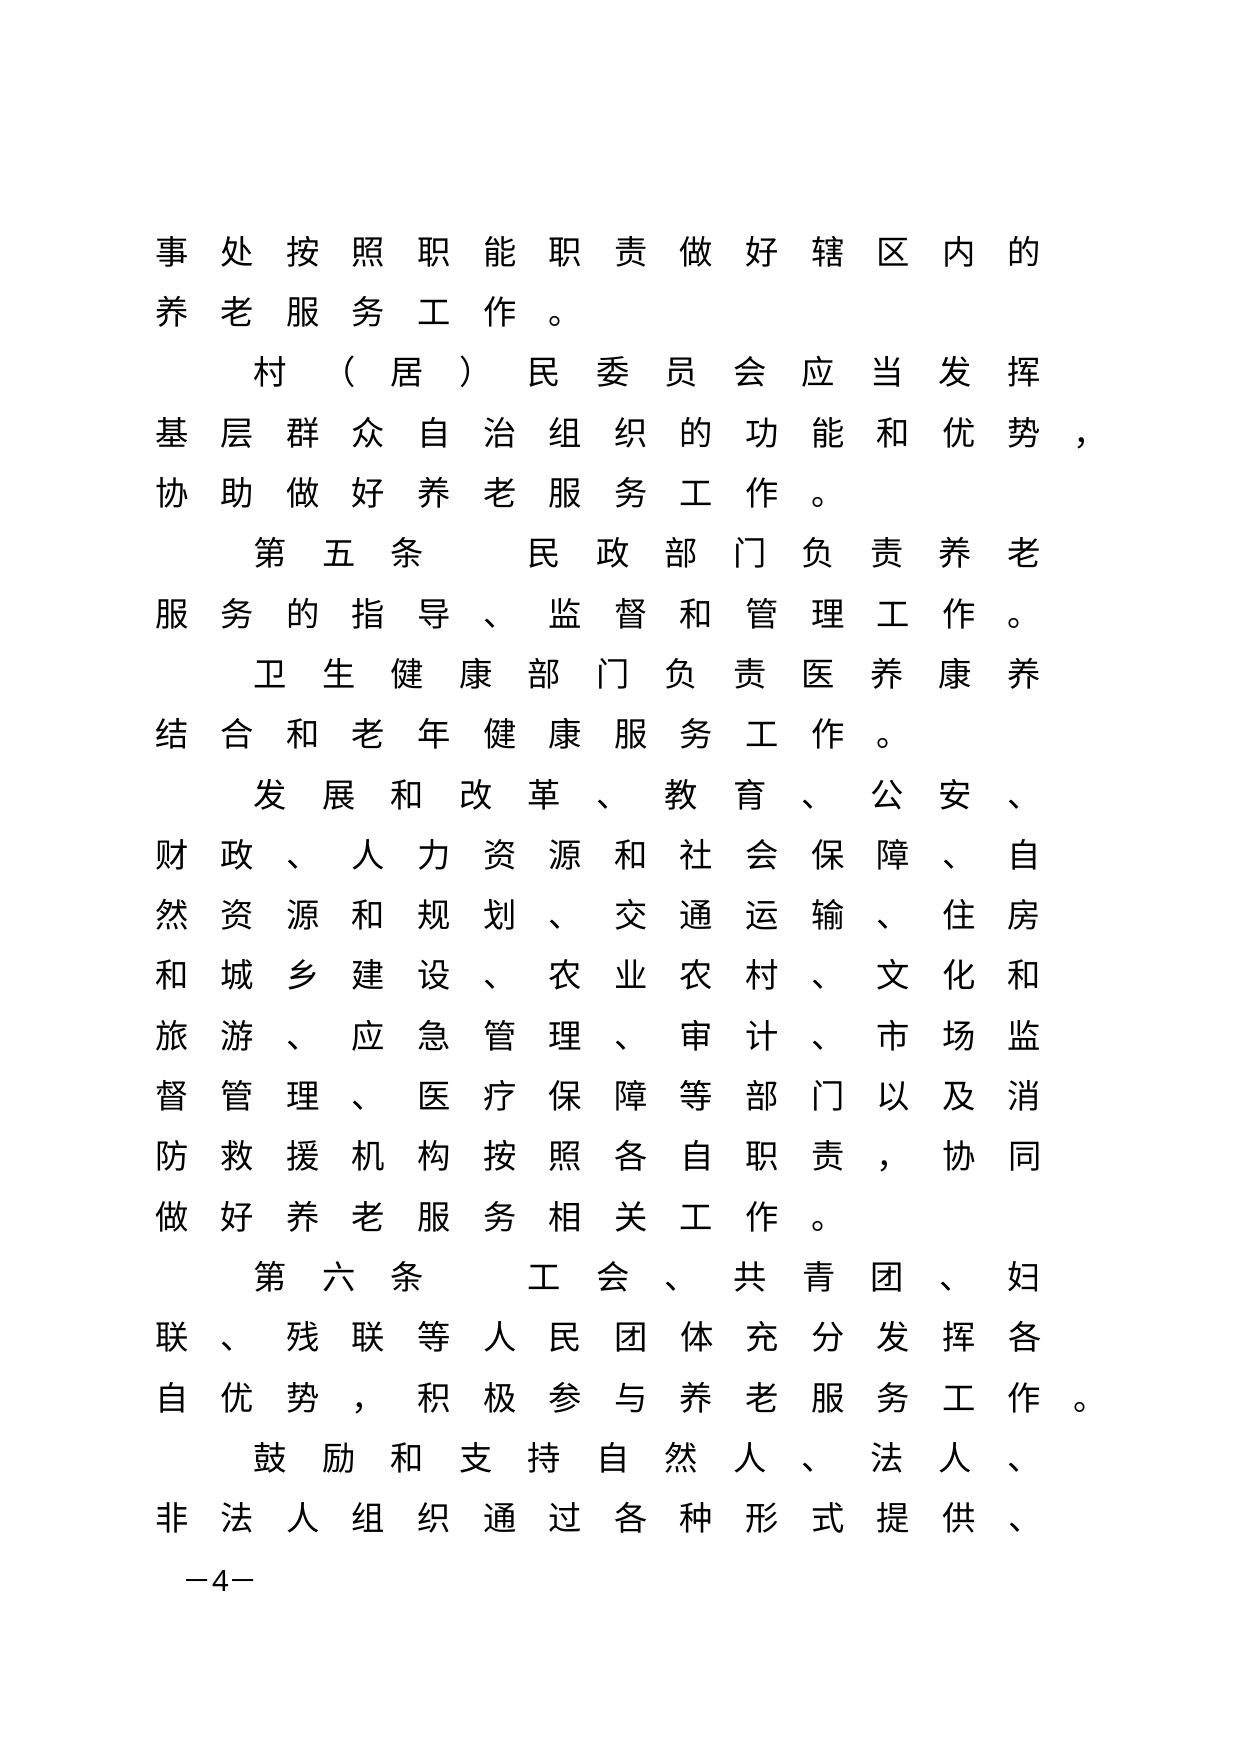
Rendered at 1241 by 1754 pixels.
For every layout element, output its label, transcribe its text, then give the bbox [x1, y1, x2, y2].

text 第五条 民政部门负责养老服务的指导、监督和管理工作。 [155, 521, 1073, 642]
text 卫生健康部门负责医养康养结合和老年健康服务工作。 [155, 642, 1073, 762]
text 村（居）民委员会应当发挥基层群众自治组织的功能和优势，协助做好养老服务工作。 [155, 340, 1073, 521]
text 发展和改革、教育、公安、财政、人力资源和社会保障、自然资源和规划、交通运输、住房和城乡建设、农业农村、文化和旅游、应急管理、审计、市场监督管理、医疗保障等部门以及消防救援机构按照各自职责，协同做好养老服务相关工作。 [155, 762, 1073, 1245]
text 乡（镇）人民政府、街道办事处按照职能职责做好辖区内的养老服务工作。 [155, 219, 1073, 340]
text 鼓励和支持自然人、法人、非法人组织通过各种形式提供、参与或者支持养老服务。 [155, 1426, 1073, 1546]
text 第六条 工会、共青团、妇联、残联等人民团体充分发挥各自优势，积极参与养老服务工作。 [155, 1245, 1073, 1426]
